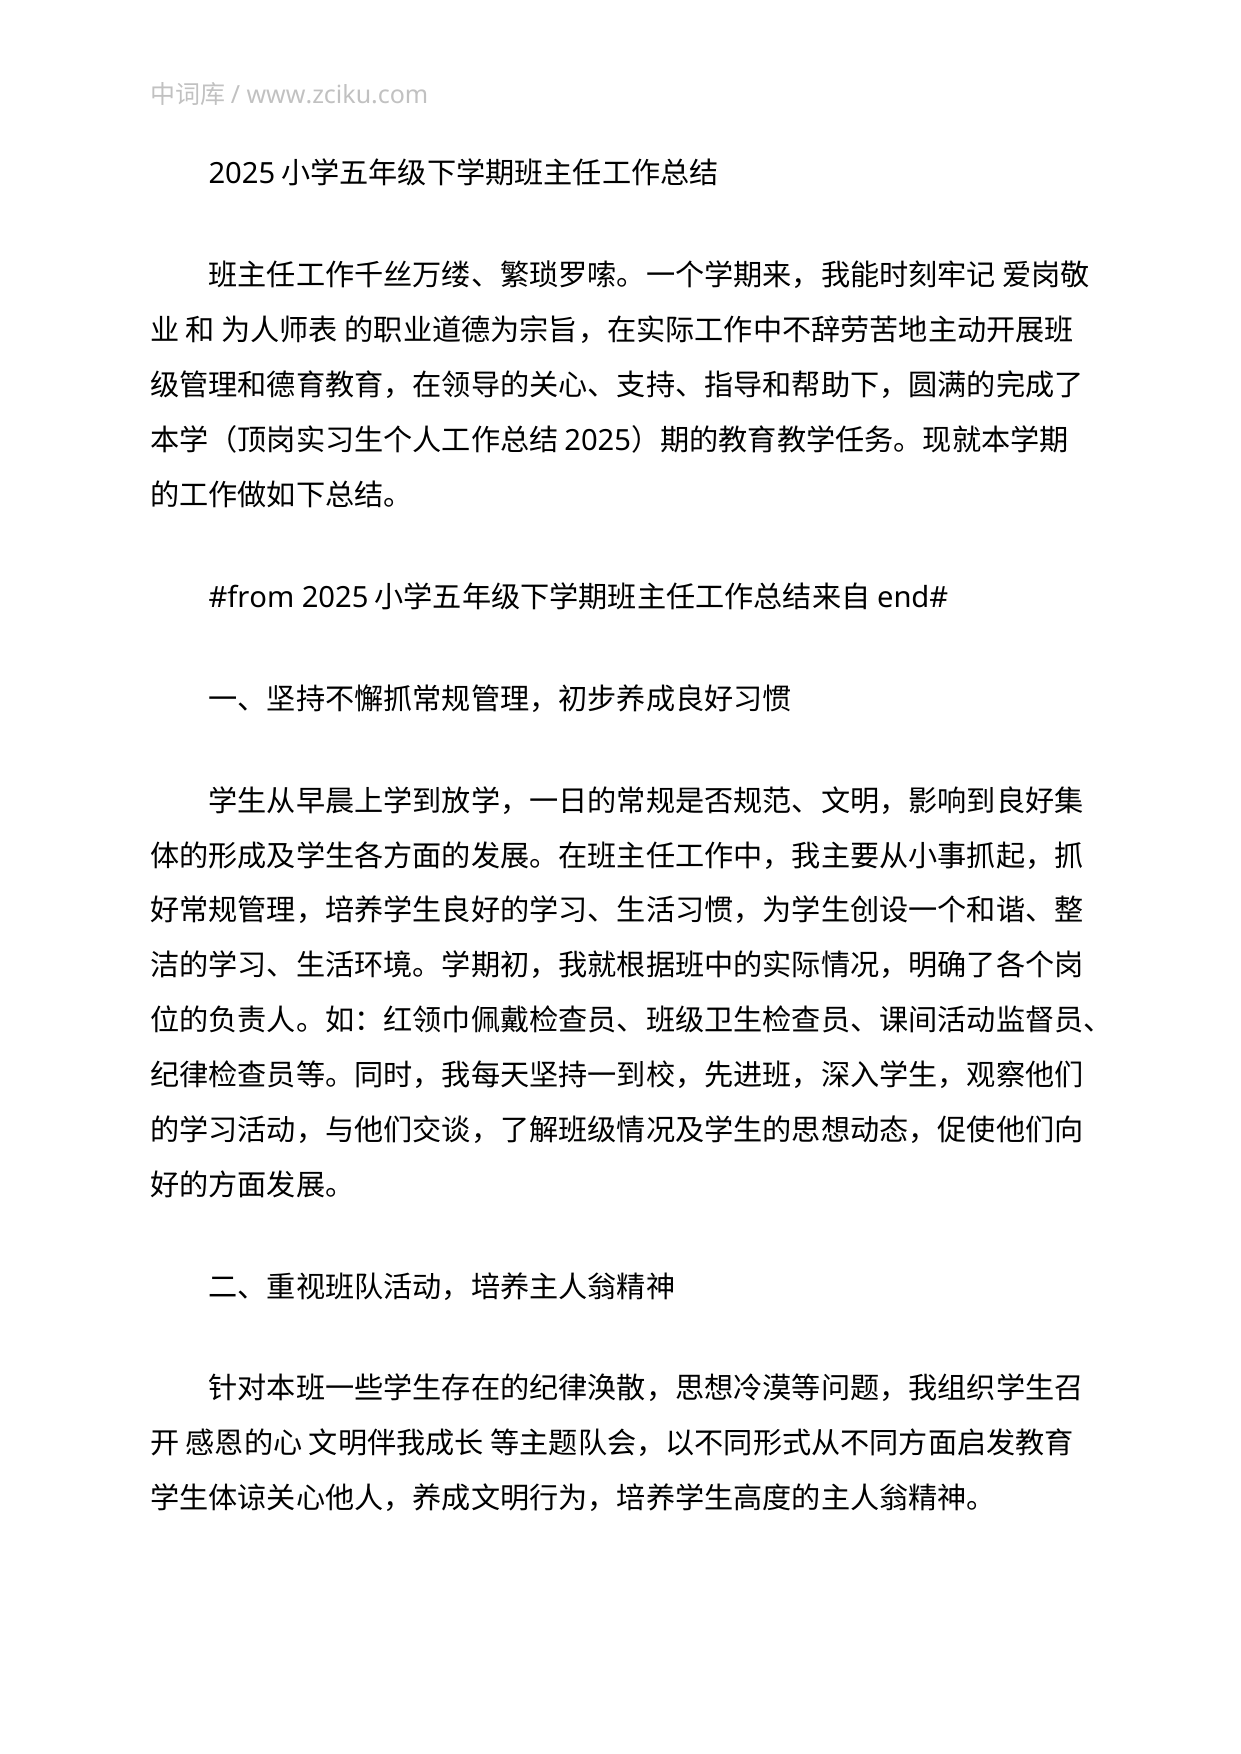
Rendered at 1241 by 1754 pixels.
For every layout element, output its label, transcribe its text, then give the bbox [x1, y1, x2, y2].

text #from 2025小学五年级下学期班主任工作总结来自 end# [150, 573, 1090, 616]
text 学生从早晨上学到放学，一日的常规是否规范、文明，影响到良好集体的形成及学生各方面的发展。在班主任工作中，我主要从小事抓起，抓好常规管理，培养学生良好的学习、生活习惯，为学生创设一个和谐、整洁的学习、生活环境。学期初，我就根据班中的实际情况，明确了各个岗位的负责人。如：红领巾佩戴检查员、班级卫生检查员、课间活动监督员、纪律检查员等。同时，我每天坚持一到校，先进班，深入学生，观察他们的学习活动，与他们交谈，了解班级情况及学生的思想动态，促使他们向好的方面发展。 [150, 777, 1090, 1204]
text 2025小学五年级下学期班主任工作总结 [150, 150, 1090, 192]
text 一、坚持不懈抓常规管理，初步养成良好习惯 [150, 675, 1090, 718]
text 二、重视班队活动，培养主人翁精神 [150, 1263, 1090, 1306]
text 针对本班一些学生存在的纪律涣散，思想冷漠等问题，我组织学生召开 感恩的心 文明伴我成长 等主题队会，以不同形式从不同方面启发教育学生体谅关心他人，养成文明行为，培养学生高度的主人翁精神。 [150, 1365, 1090, 1517]
text 班主任工作千丝万缕、繁琐罗嗦。一个学期来，我能时刻牢记 爱岗敬业 和 为人师表 的职业道德为宗旨，在实际工作中不辞劳苦地主动开展班级管理和德育教育，在领导的关心、支持、指导和帮助下，圆满的完成了本学（顶岗实习生个人工作总结2025）期的教育教学任务。现就本学期的工作做如下总结。 [150, 252, 1090, 514]
